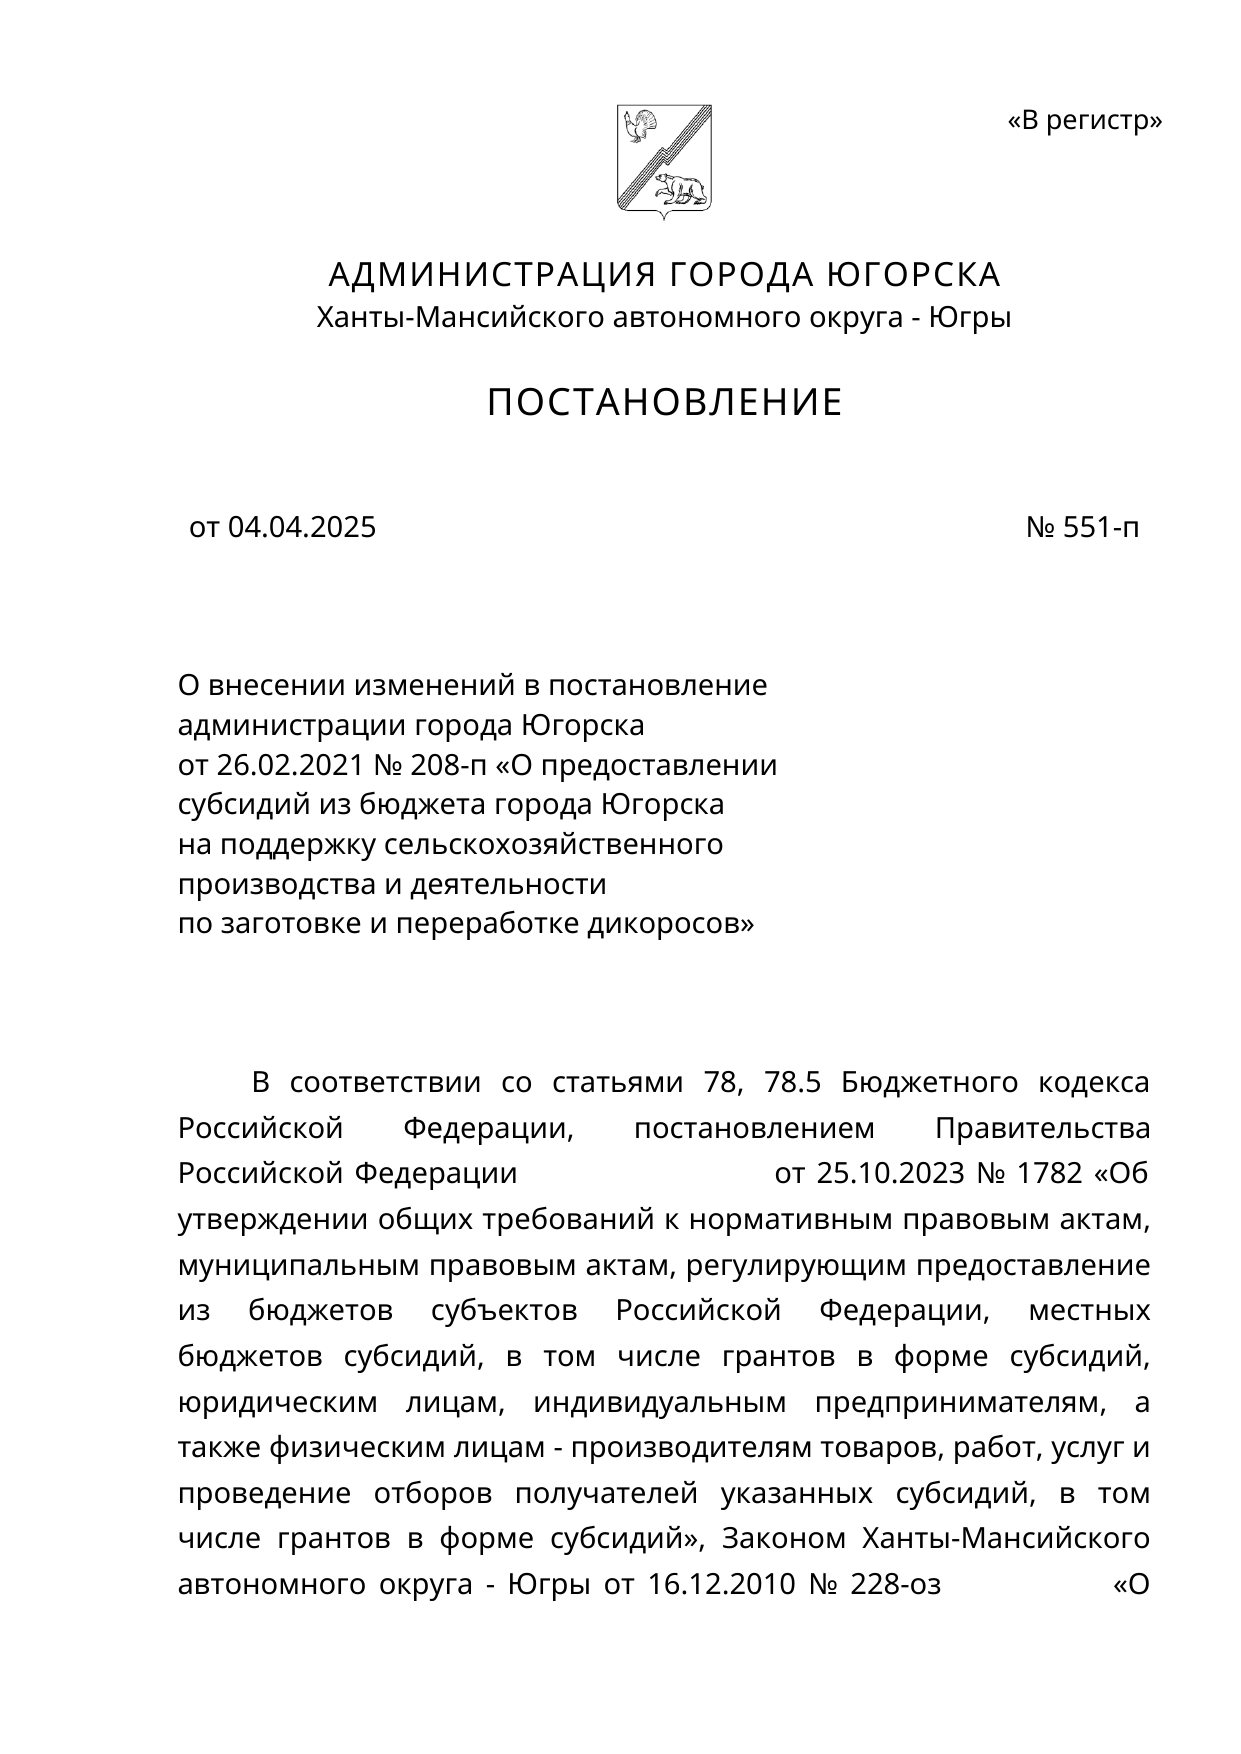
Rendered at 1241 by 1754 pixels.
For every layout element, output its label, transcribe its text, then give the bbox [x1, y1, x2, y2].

table_header от 04.04.2025 [177, 506, 677, 546]
text на поддержку сельскохозяйственного [177, 823, 1152, 863]
text Ханты-Мансийского автономного округа - Югры [177, 296, 1152, 336]
text О внесении изменений в постановление [177, 664, 1152, 704]
text АДМИНИСТРАЦИЯ ГОРОДА ЮГОРСКА [177, 251, 1152, 296]
text субсидий из бюджета города Югорска [177, 784, 1152, 823]
text производства и деятельности [177, 863, 1152, 903]
picture [616, 103, 713, 223]
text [177, 1061, 1152, 1603]
list ПОСТАНОВЛЕНИЕ [177, 375, 1152, 426]
text от 26.02.2021 № 208-п «О предоставлении [177, 744, 1152, 784]
text администрации города Югорска [177, 704, 1152, 744]
text по заготовке и переработке дикоросов» [177, 903, 1152, 942]
table_header № 551-п [677, 506, 1152, 546]
